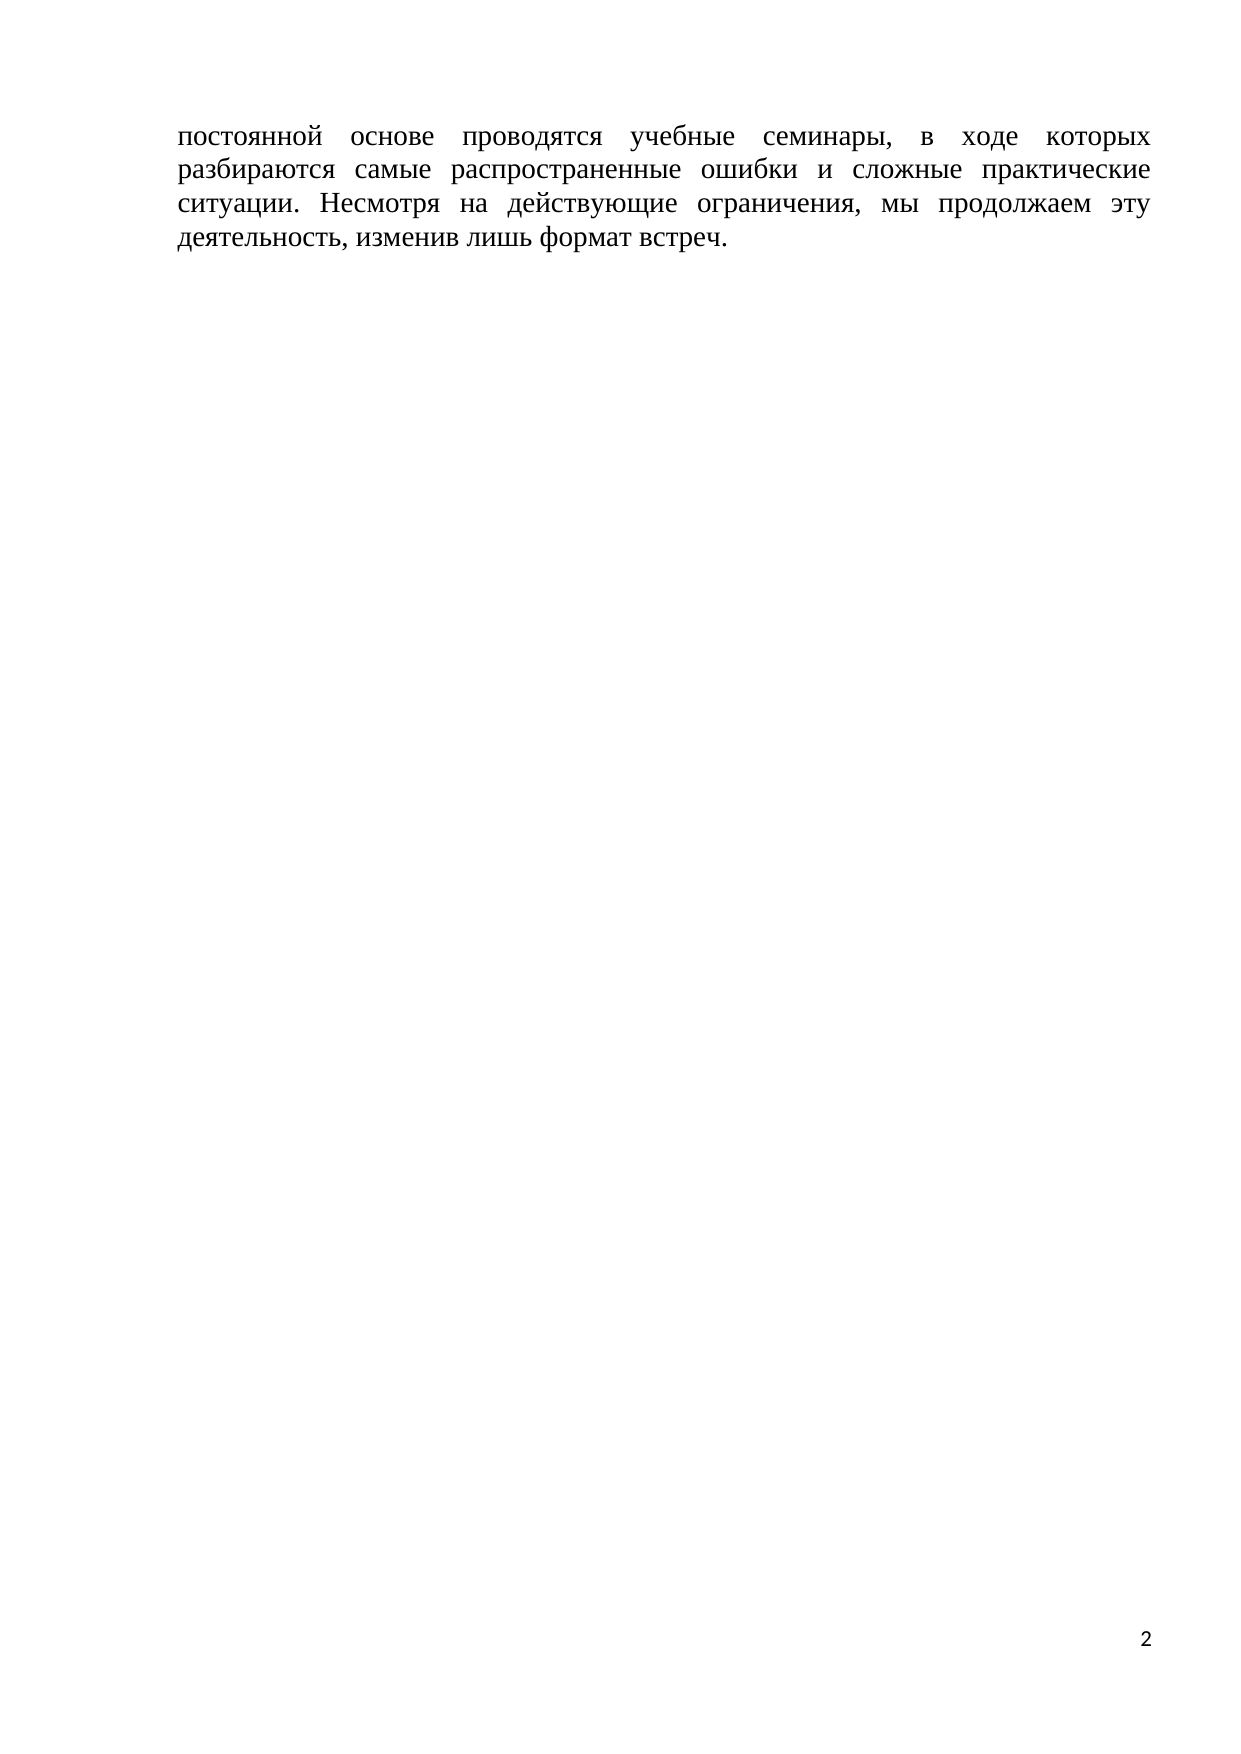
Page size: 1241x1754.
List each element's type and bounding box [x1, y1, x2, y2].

text [177, 118, 1152, 252]
